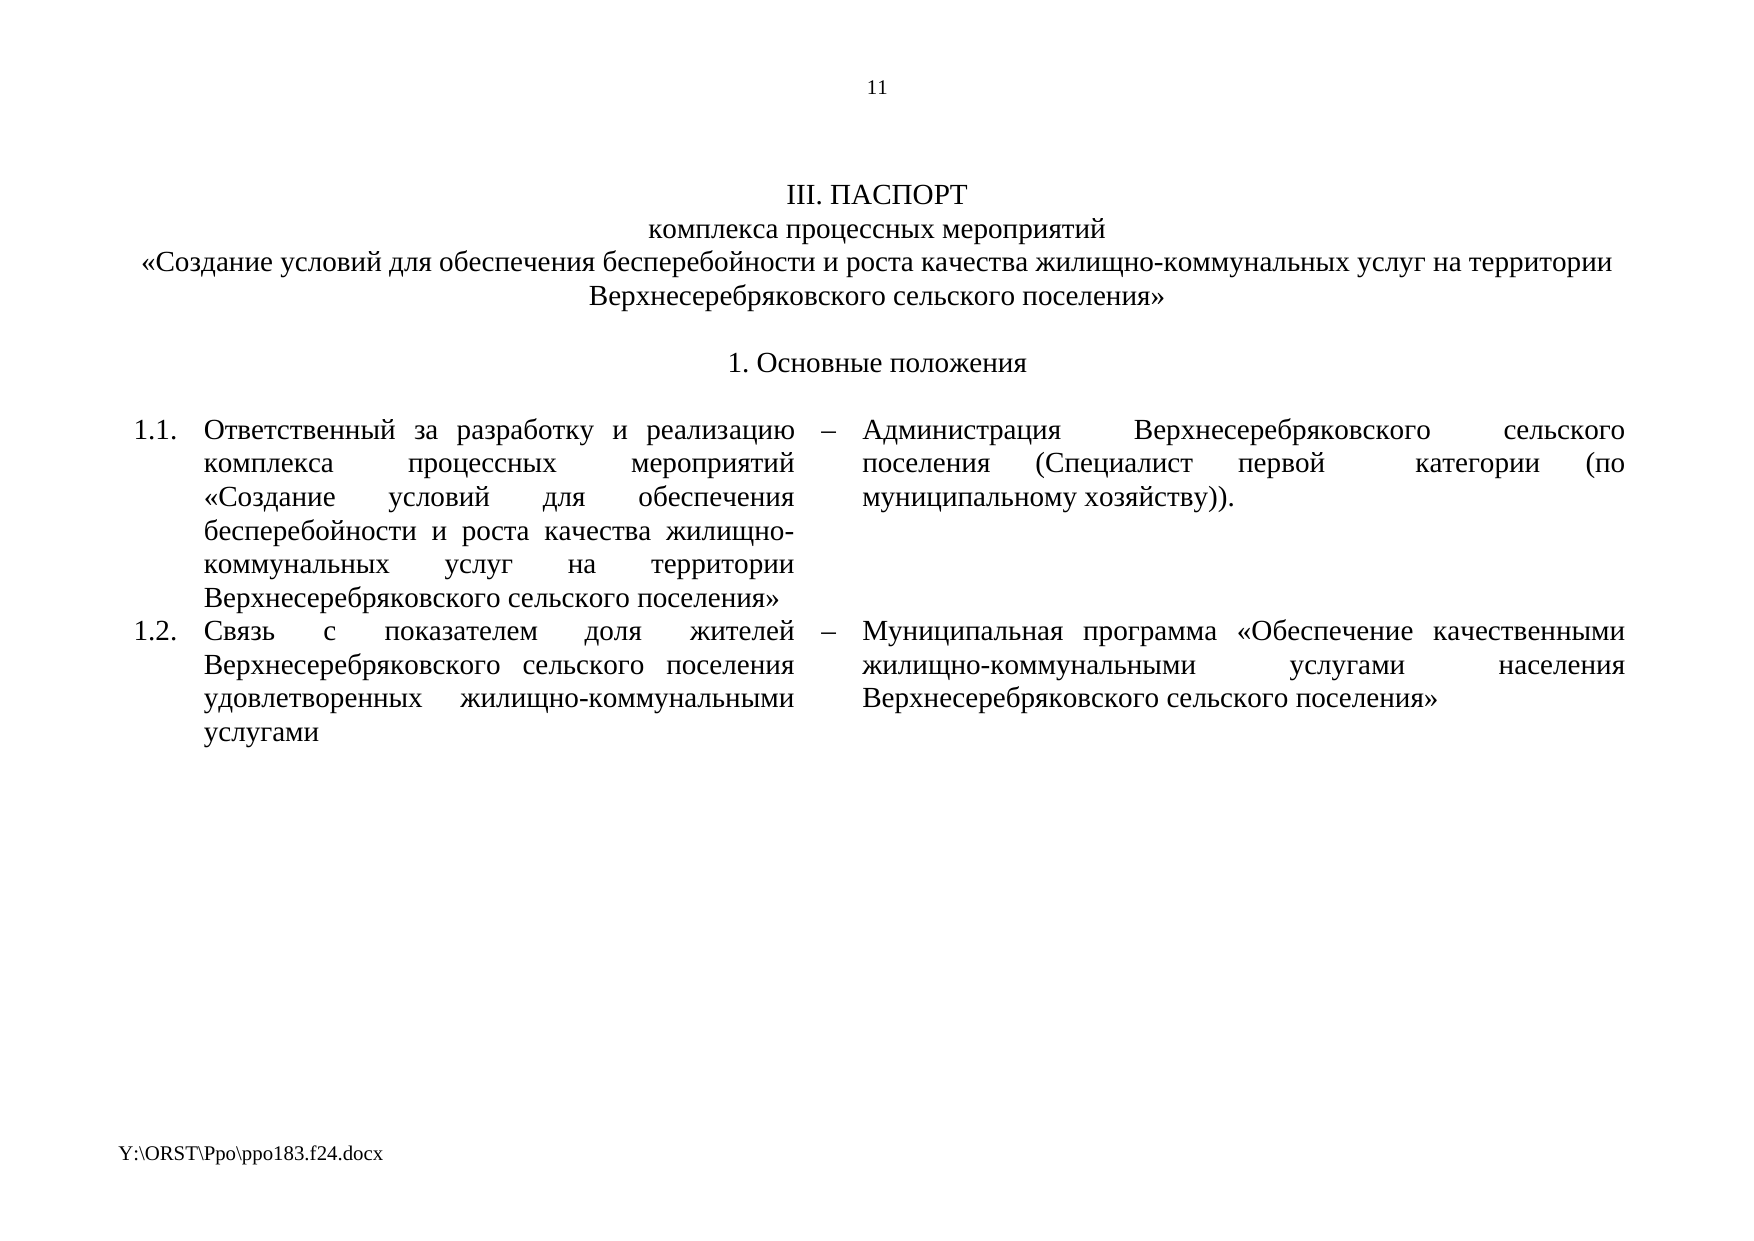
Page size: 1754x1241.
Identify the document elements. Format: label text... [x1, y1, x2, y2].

table_header – [806, 412, 851, 613]
table_cell – [806, 613, 851, 747]
text комплекса процессных мероприятий [118, 211, 1636, 244]
table_header 1.1. [118, 412, 192, 613]
table_header Администрация Верхнесеребряковского сельского поселения (Специалист первой категории (по муниципальному хозяйству)). [851, 412, 1637, 613]
table_cell 1.2. [118, 613, 192, 747]
table_cell Муниципальная программа «Обеспечение качественными жилищно-коммунальными услугами населения Верхнесеребряковского сельского поселения» [851, 613, 1637, 747]
table_header Ответственный за разработку и реализацию комплекса процессных мероприятий «Создание условий для обеспечения бесперебойности и роста качества жилищно-коммунальных услуг на территории Верхнесеребряковского сельского поселения» [192, 412, 806, 613]
text 1. Основные положения [118, 345, 1636, 378]
text «Создание условий для обеспечения бесперебойности и роста качества жилищно-коммунальных услуг на территории Верхнесеребряковского сельского поселения» [118, 244, 1636, 311]
text III. ПАСПОРТ [118, 177, 1636, 211]
table_cell Связь с показателем доля жителей Верхнесеребряковского сельского поселения удовлетворенных жилищно-коммунальными услугами [192, 613, 806, 747]
